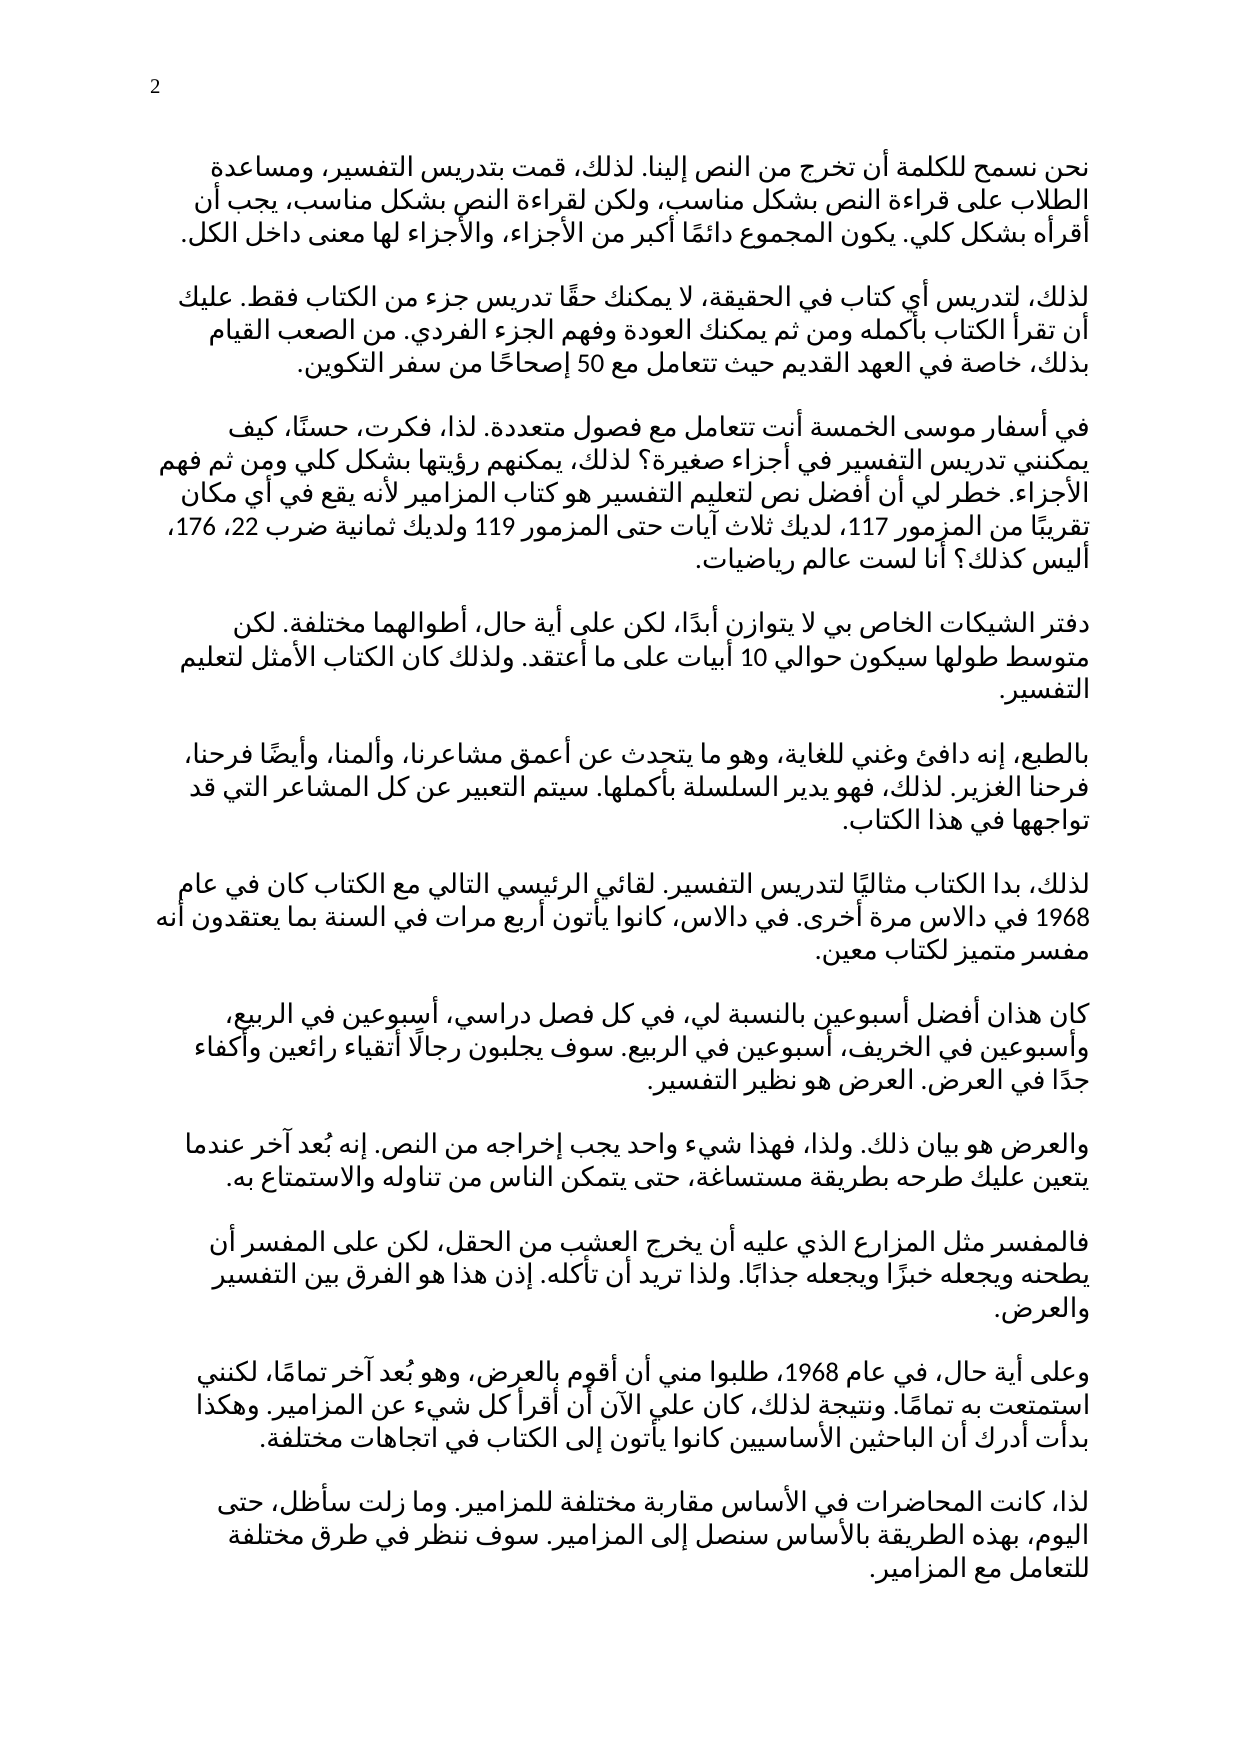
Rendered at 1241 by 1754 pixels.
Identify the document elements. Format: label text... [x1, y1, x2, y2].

text دفتر الشيكات الخاص بي لا يتوازن أبدًا، لكن على أية حال، أطوالهما مختلفة. لكن متوسط طولها سيكون حوالي 10 أبيات على ما أعتقد. ولذلك كان الكتاب الأمثل لتعليم التفسير. [150, 607, 1090, 706]
text وعلى أية حال، في عام 1968، طلبوا مني أن أقوم بالعرض، وهو بُعد آخر تمامًا، لكنني استمتعت به تمامًا. ونتيجة لذلك، كان علي الآن أن أقرأ كل شيء عن المزامير. وهكذا بدأت أدرك أن الباحثين الأساسيين كانوا يأتون إلى الكتاب في اتجاهات مختلفة. [150, 1355, 1090, 1454]
text لذلك، بدا الكتاب مثاليًا لتدريس التفسير. لقائي الرئيسي التالي مع الكتاب كان في عام 1968 في دالاس مرة أخرى. في دالاس، كانوا يأتون أربع مرات في السنة بما يعتقدون أنه مفسر متميز لكتاب معين. [150, 867, 1090, 966]
text فالمفسر مثل المزارع الذي عليه أن يخرج العشب من الحقل، لكن على المفسر أن يطحنه ويجعله خبزًا ويجعله جذابًا. ولذا تريد أن تأكله. إذن هذا هو الفرق بين التفسير والعرض. [150, 1225, 1090, 1324]
text لذلك، لتدريس أي كتاب في الحقيقة، لا يمكنك حقًا تدريس جزء من الكتاب فقط. عليك أن تقرأ الكتاب بأكمله ومن ثم يمكنك العودة وفهم الجزء الفردي. من الصعب القيام بذلك، خاصة في العهد القديم حيث تتعامل مع 50 إصحاحًا من سفر التكوين. [150, 280, 1090, 379]
text في أسفار موسى الخمسة أنت تتعامل مع فصول متعددة. لذا، فكرت، حسنًا، كيف يمكنني تدريس التفسير في أجزاء صغيرة؟ لذلك، يمكنهم رؤيتها بشكل كلي ومن ثم فهم الأجزاء. خطر لي أن أفضل نص لتعليم التفسير هو كتاب المزامير لأنه يقع في أي مكان تقريبًا من المزمور 117، لديك ثلاث آيات حتى المزمور 119 ولديك ثمانية ضرب 22، 176، أليس كذلك؟ أنا لست عالم رياضيات. [150, 410, 1090, 576]
text نحن نسمح للكلمة أن تخرج من النص إلينا. لذلك، قمت بتدريس التفسير، ومساعدة الطلاب على قراءة النص بشكل مناسب، ولكن لقراءة النص بشكل مناسب، يجب أن أقرأه بشكل كلي. يكون المجموع دائمًا أكبر من الأجزاء، والأجزاء لها معنى داخل الكل. [150, 150, 1090, 249]
text كان هذان أفضل أسبوعين بالنسبة لي، في كل فصل دراسي، أسبوعين في الربيع، وأسبوعين في الخريف، أسبوعين في الربيع. سوف يجلبون رجالًا أتقياء رائعين وأكفاء جدًا في العرض. العرض هو نظير التفسير. [150, 997, 1090, 1096]
text بالطبع، إنه دافئ وغني للغاية، وهو ما يتحدث عن أعمق مشاعرنا، وألمنا، وأيضًا فرحنا، فرحنا الغزير. لذلك، فهو يدير السلسلة بأكملها. سيتم التعبير عن كل المشاعر التي قد تواجهها في هذا الكتاب. [150, 737, 1090, 836]
text لذا، كانت المحاضرات في الأساس مقاربة مختلفة للمزامير. وما زلت سأظل، حتى اليوم، بهذه الطريقة بالأساس سنصل إلى المزامير. سوف ننظر في طرق مختلفة للتعامل مع المزامير. [150, 1485, 1090, 1584]
text والعرض هو بيان ذلك. ولذا، فهذا شيء واحد يجب إخراجه من النص. إنه بُعد آخر عندما يتعين عليك طرحه بطريقة مستساغة، حتى يتمكن الناس من تناوله والاستمتاع به. [150, 1127, 1090, 1193]
